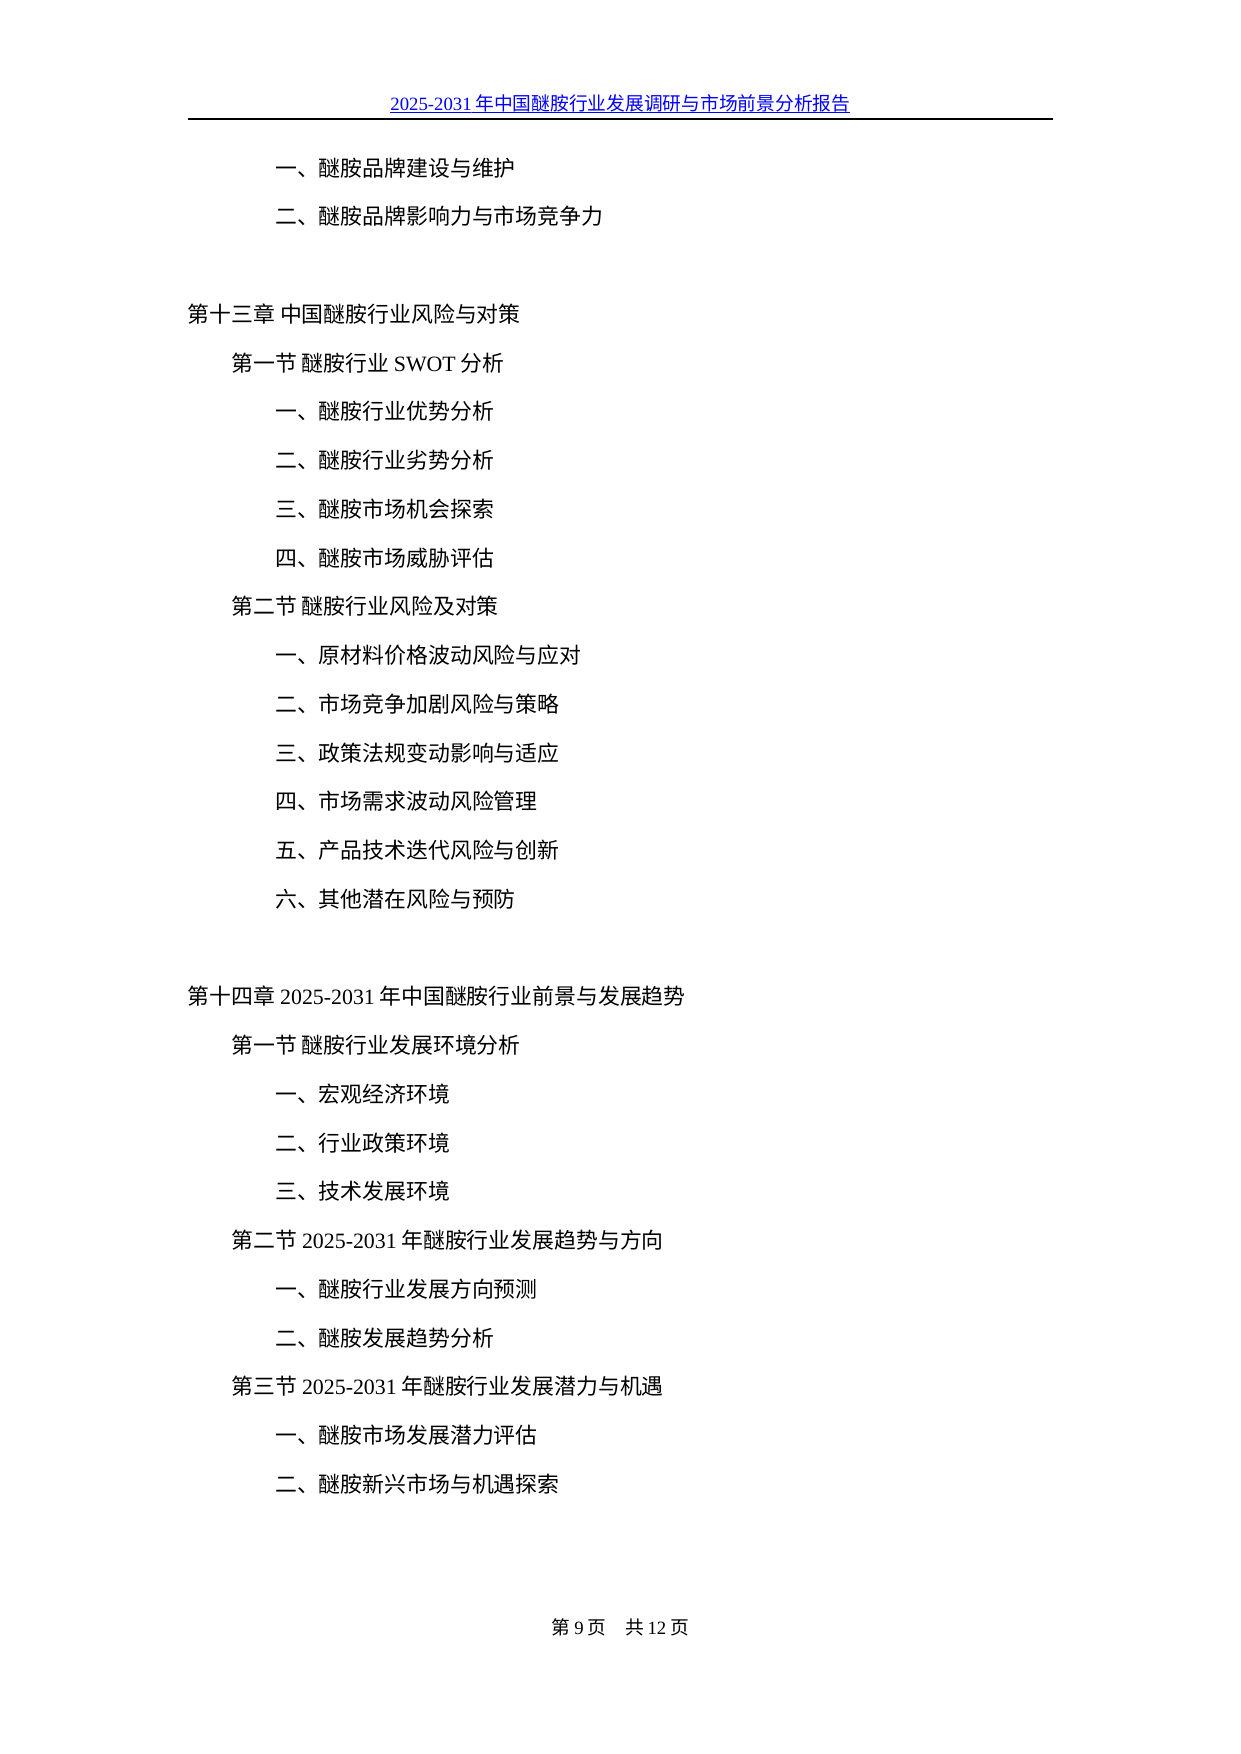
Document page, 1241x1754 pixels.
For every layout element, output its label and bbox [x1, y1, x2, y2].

text [187, 150, 1053, 1499]
